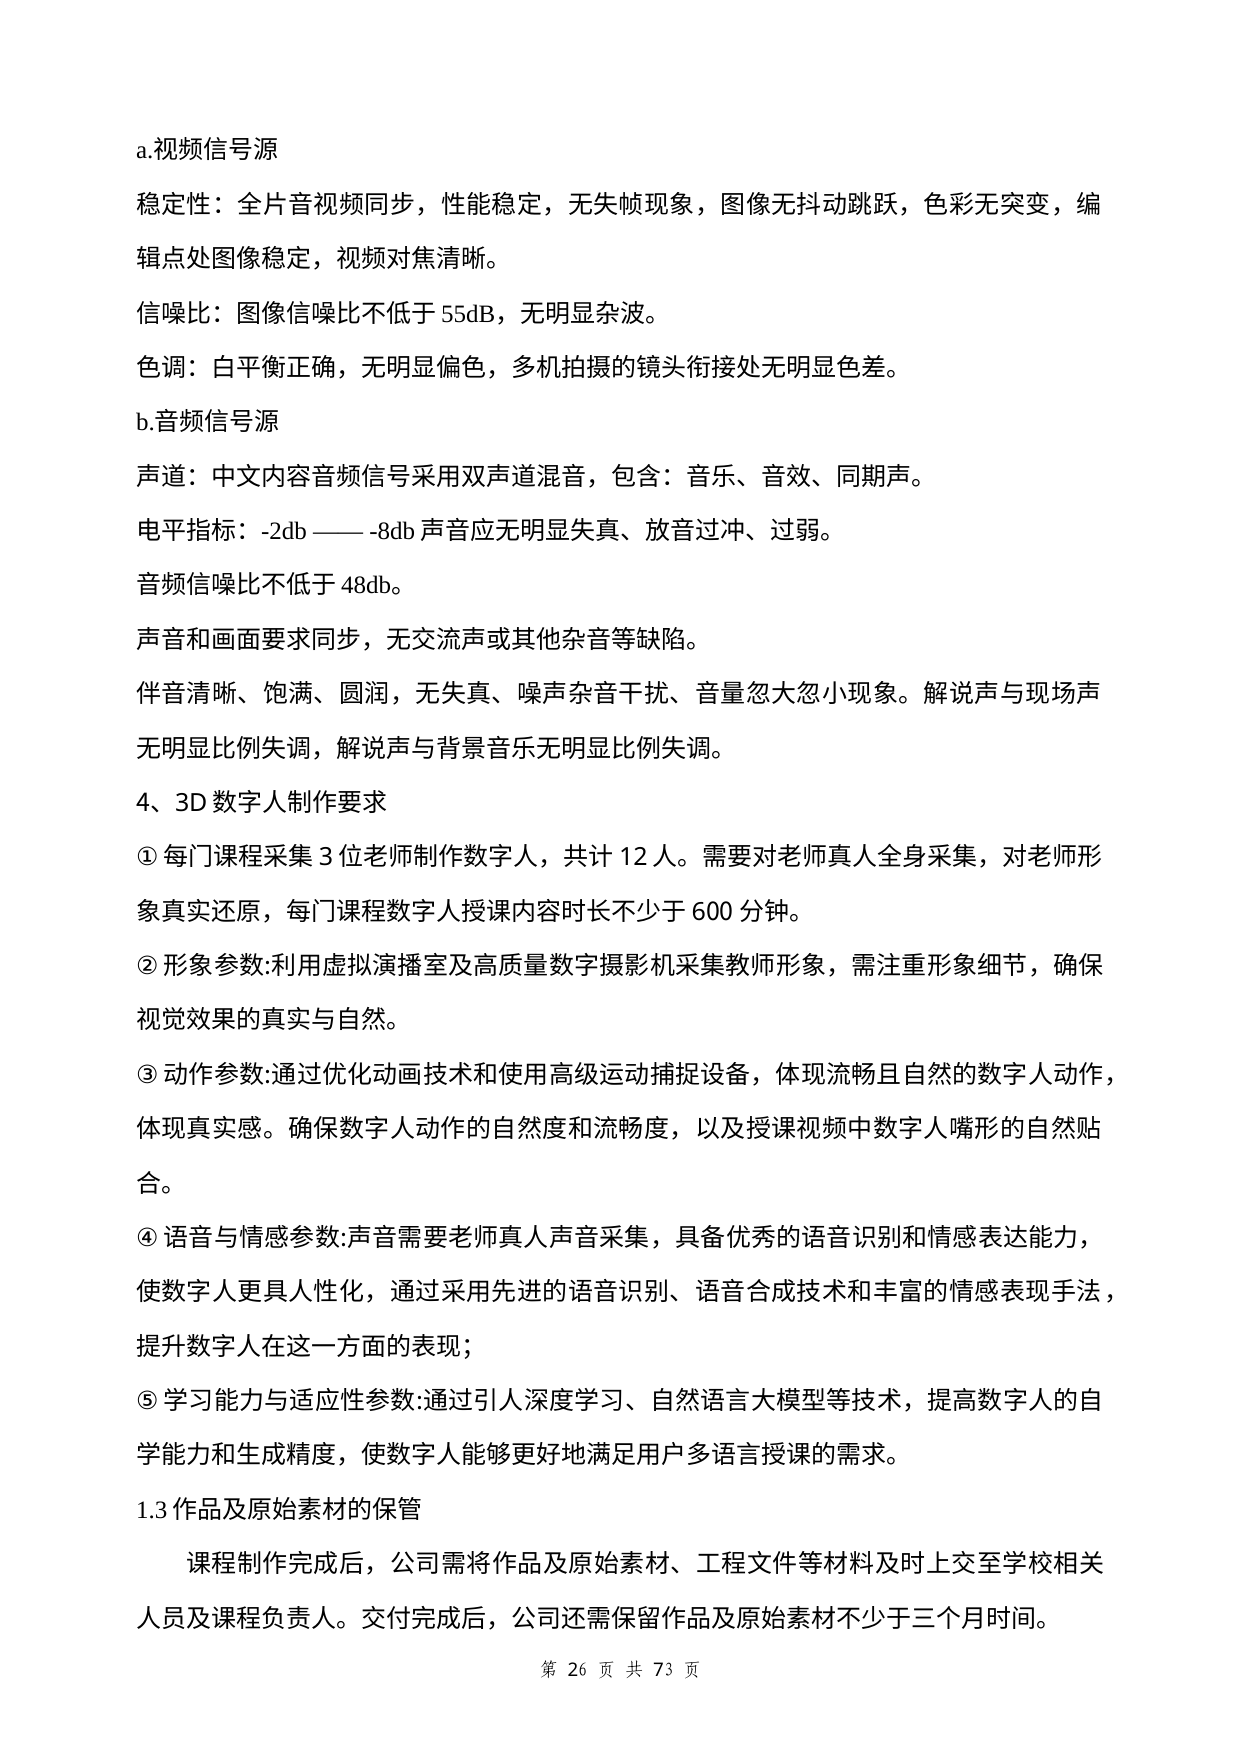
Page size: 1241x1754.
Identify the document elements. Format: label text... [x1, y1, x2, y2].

text 伴音清晰、饱满、圆润，无失真、噪声杂音干扰、音量忽大忽小现象。解说声与现场声无明显比例失调，解说声与背景音乐无明显比例失调。 [136, 674, 1104, 764]
text 4、3D数字人制作要求 [136, 782, 1104, 819]
text 音频信噪比不低于48db。 [136, 565, 1104, 601]
text b.音频信号源 [136, 402, 1104, 438]
text 稳定性：全片音视频同步，性能稳定，无失帧现象，图像无抖动跳跃，色彩无突变，编辑点处图像稳定，视频对焦清晰。 [136, 184, 1104, 275]
text 课程制作完成后，公司需将作品及原始素材、工程文件等材料及时上交至学校相关人员及课程负责人。交付完成后，公司还需保留作品及原始素材不少于三个月时间。 [136, 1544, 1104, 1634]
text 1.3作品及原始素材的保管 [136, 1489, 1104, 1526]
text 信噪比：图像信噪比不低于55dB，无明显杂波。 [136, 293, 1104, 329]
text 电平指标：-2db —— -8db声音应无明显失真、放音过冲、过弱。 [136, 511, 1104, 547]
text ①每门课程采集3位老师制作数字人，共计12人。需要对老师真人全身采集，对老师形象真实还原，每门课程数字人授课内容时长不少于 600 分钟。 [136, 837, 1104, 927]
text 声道：中文内容音频信号采用双声道混音，包含：音乐、音效、同期声。 [136, 456, 1104, 492]
text ⑤学习能力与适应性参数:通过引人深度学习、自然语言大模型等技术，提高数字人的自学能力和生成精度，使数字人能够更好地满足用户多语言授课的需求。 [136, 1381, 1104, 1471]
text 声音和画面要求同步，无交流声或其他杂音等缺陷。 [136, 619, 1104, 656]
text a.视频信号源 [136, 130, 1104, 166]
text ④语音与情感参数:声音需要老师真人声音采集，具备优秀的语音识别和情感表达能力，使数字人更具人性化，通过采用先进的语音识别、语音合成技术和丰富的情感表现手法，提升数字人在这一方面的表现； [136, 1217, 1104, 1362]
text 色调：白平衡正确，无明显偏色，多机拍摄的镜头衔接处无明显色差。 [136, 347, 1104, 384]
text ②形象参数:利用虚拟演播室及高质量数字摄影机采集教师形象，需注重形象细节，确保视觉效果的真实与自然。 [136, 946, 1104, 1036]
text ③动作参数:通过优化动画技术和使用高级运动捕捉设备，体现流畅且自然的数字人动作，体现真实感。确保数字人动作的自然度和流畅度，以及授课视频中数字人嘴形的自然贴合。 [136, 1054, 1104, 1199]
